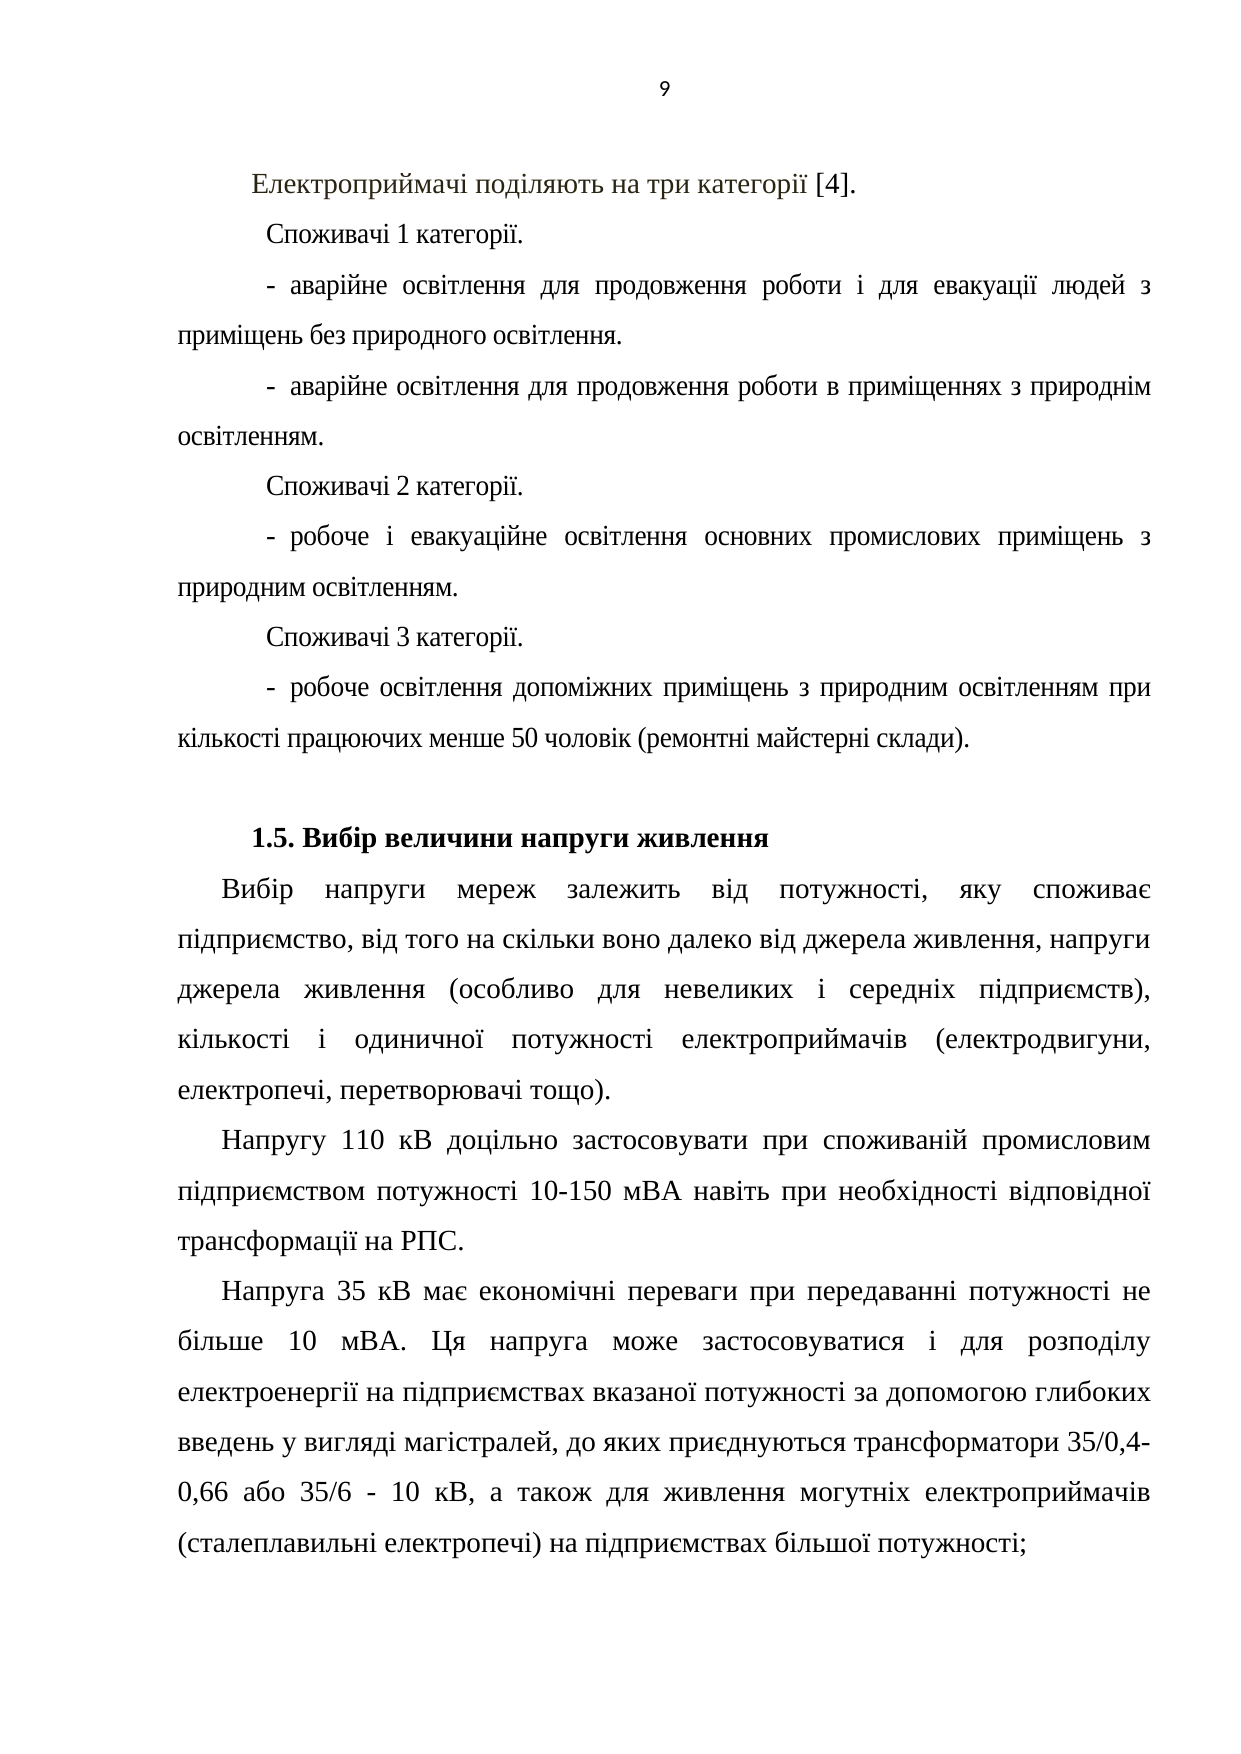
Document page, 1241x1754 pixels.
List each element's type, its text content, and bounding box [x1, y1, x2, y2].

text Споживачі 3 категорії. [177, 619, 1152, 653]
text Електроприймачі поділяють на три категорії [4]. [177, 166, 1152, 200]
text Споживачі 1 категорії. [177, 217, 1152, 250]
text Напруга 35 кВ має економічні переваги при передаванні потужності не більше 10 мВА. Ця напруга може застосовуватися і для розподілу електроенергії на підприємствах вказаної потужності за допомогою глибоких введень у вигляді магістралей, до яких приєднуються трансформатори 35/0,4-0,66 або 35/6 - 10 кВ, а також для живлення могутніх електроприймачів (сталеплавильні електропечі) на підприємствах більшої потужності; [177, 1273, 1152, 1558]
text Напругу 110 кВ доцільно застосовувати при споживаній промисловим підприємством потужності 10-150 мВА навіть при необхідності відповідної трансформації на РПС. [177, 1122, 1152, 1256]
text 1.5. Вибір величини напруги живлення [251, 820, 1152, 854]
list робоче і евакуаційне освітлення основних промислових приміщень з природним освітленням. [177, 518, 1152, 602]
text Споживачі 2 категорії. [177, 468, 1152, 502]
list аварійне освітлення для продовження роботи і для евакуації людей з приміщень без природного освітлення. [177, 267, 1152, 351]
list робоче освітлення допоміжних приміщень з природним освітленням при кількості працюючих менше 50 чоловік (ремонтні майстерні склади). [177, 669, 1152, 753]
text Вибір напруги мереж залежить від потужності, яку споживає підприємство, від того на скільки воно далеко від джерела живлення, напруги джерела живлення (особливо для невеликих і середніх підприємств), кількості і одиничної потужності електроприймачів (електродвигуни, електропечі, перетворювачі тощо). [177, 871, 1152, 1106]
list аварійне освітлення для продовження роботи в приміщеннях з природнім освітленням. [177, 368, 1152, 451]
